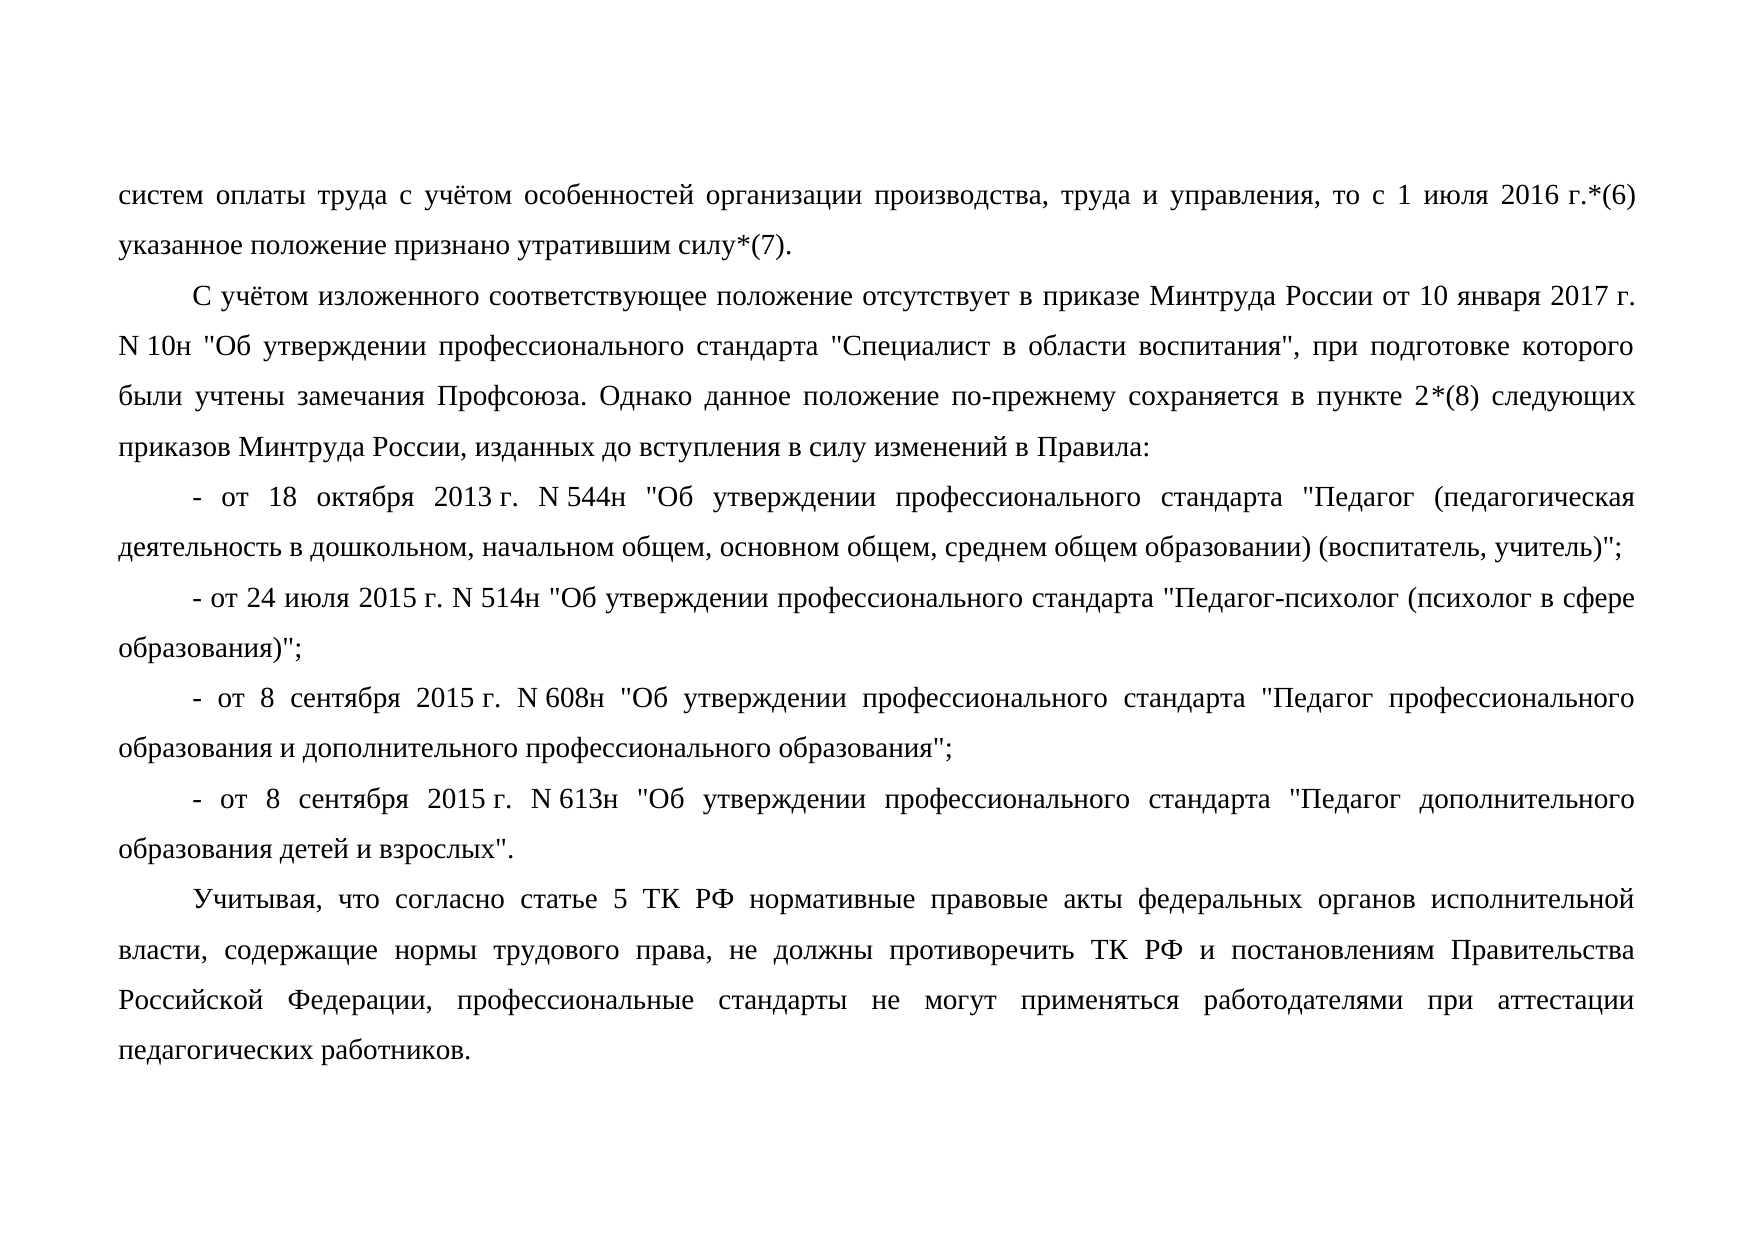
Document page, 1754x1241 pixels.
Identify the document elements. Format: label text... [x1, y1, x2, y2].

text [118, 177, 1636, 261]
text С учётом изложенного соответствующее положение отсутствует в приказе Минтруда России от 10 января 2017 г. N 10н "Об утверждении профессионального стандарта "Специалист в области воспитания", при подготовке которого были учтены замечания Профсоюза. Однако данное положение по-прежнему сохраняется в пункте 2*(8) следующих приказов Минтруда России, изданных до вступления в силу изменений в Правила: [118, 278, 1636, 462]
text - от 24 июля 2015 г. N 514н "Об утверждении профессионального стандарта "Педагог-психолог (психолог в сфере образования)"; [118, 580, 1636, 663]
text - от 8 сентября 2015 г. N 613н "Об утверждении профессионального стандарта "Педагог дополнительного образования детей и взрослых". [118, 781, 1636, 865]
text - от 8 сентября 2015 г. N 608н "Об утверждении профессионального стандарта "Педагог профессионального образования и дополнительного профессионального образования"; [118, 680, 1636, 764]
text - от 18 октября 2013 г. N 544н "Об утверждении профессионального стандарта "Педагог (педагогическая деятельность в дошкольном, начальном общем, основном общем, среднем общем образовании) (воспитатель, учитель)"; [118, 479, 1636, 563]
text Учитывая, что согласно статье 5 ТК РФ нормативные правовые акты федеральных органов исполнительной власти, содержащие нормы трудового права, не должны противоречить ТК РФ и постановлениям Правительства Российской Федерации, профессиональные стандарты не могут применяться работодателями при аттестации педагогических работников. [118, 882, 1636, 1066]
